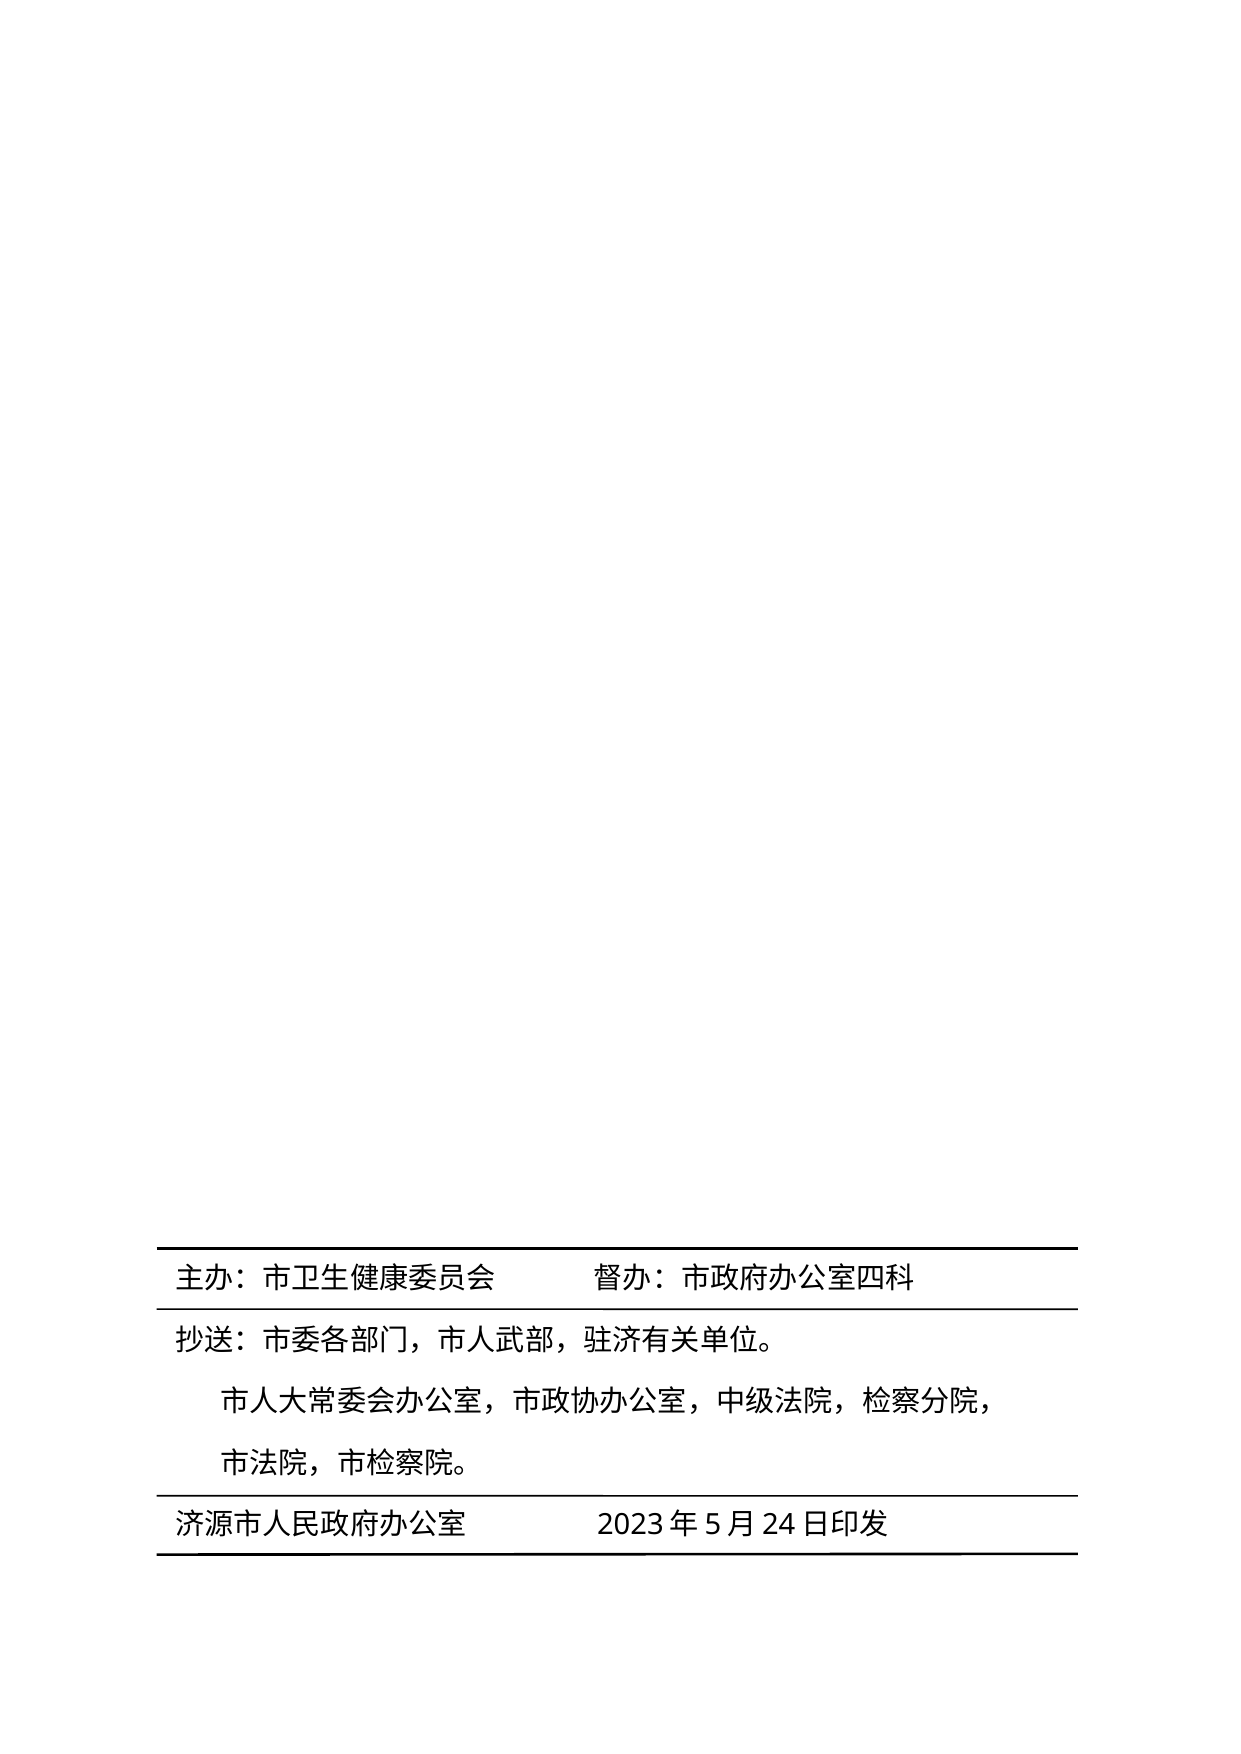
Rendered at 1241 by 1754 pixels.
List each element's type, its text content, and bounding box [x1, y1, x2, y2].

text 主办：市卫生健康委员会 督办：市政府办公室四科 [159, 1240, 1081, 1301]
text 市法院，市检察院。 [159, 1424, 1081, 1486]
text 市人大常委会办公室，市政协办公室，中级法院，检察分院， [159, 1363, 1081, 1424]
text 济源市人民政府办公室 2023年5月24日印发 [159, 1486, 1081, 1547]
text 抄送：市委各部门，市人武部，驻济有关单位。 [159, 1301, 1081, 1363]
